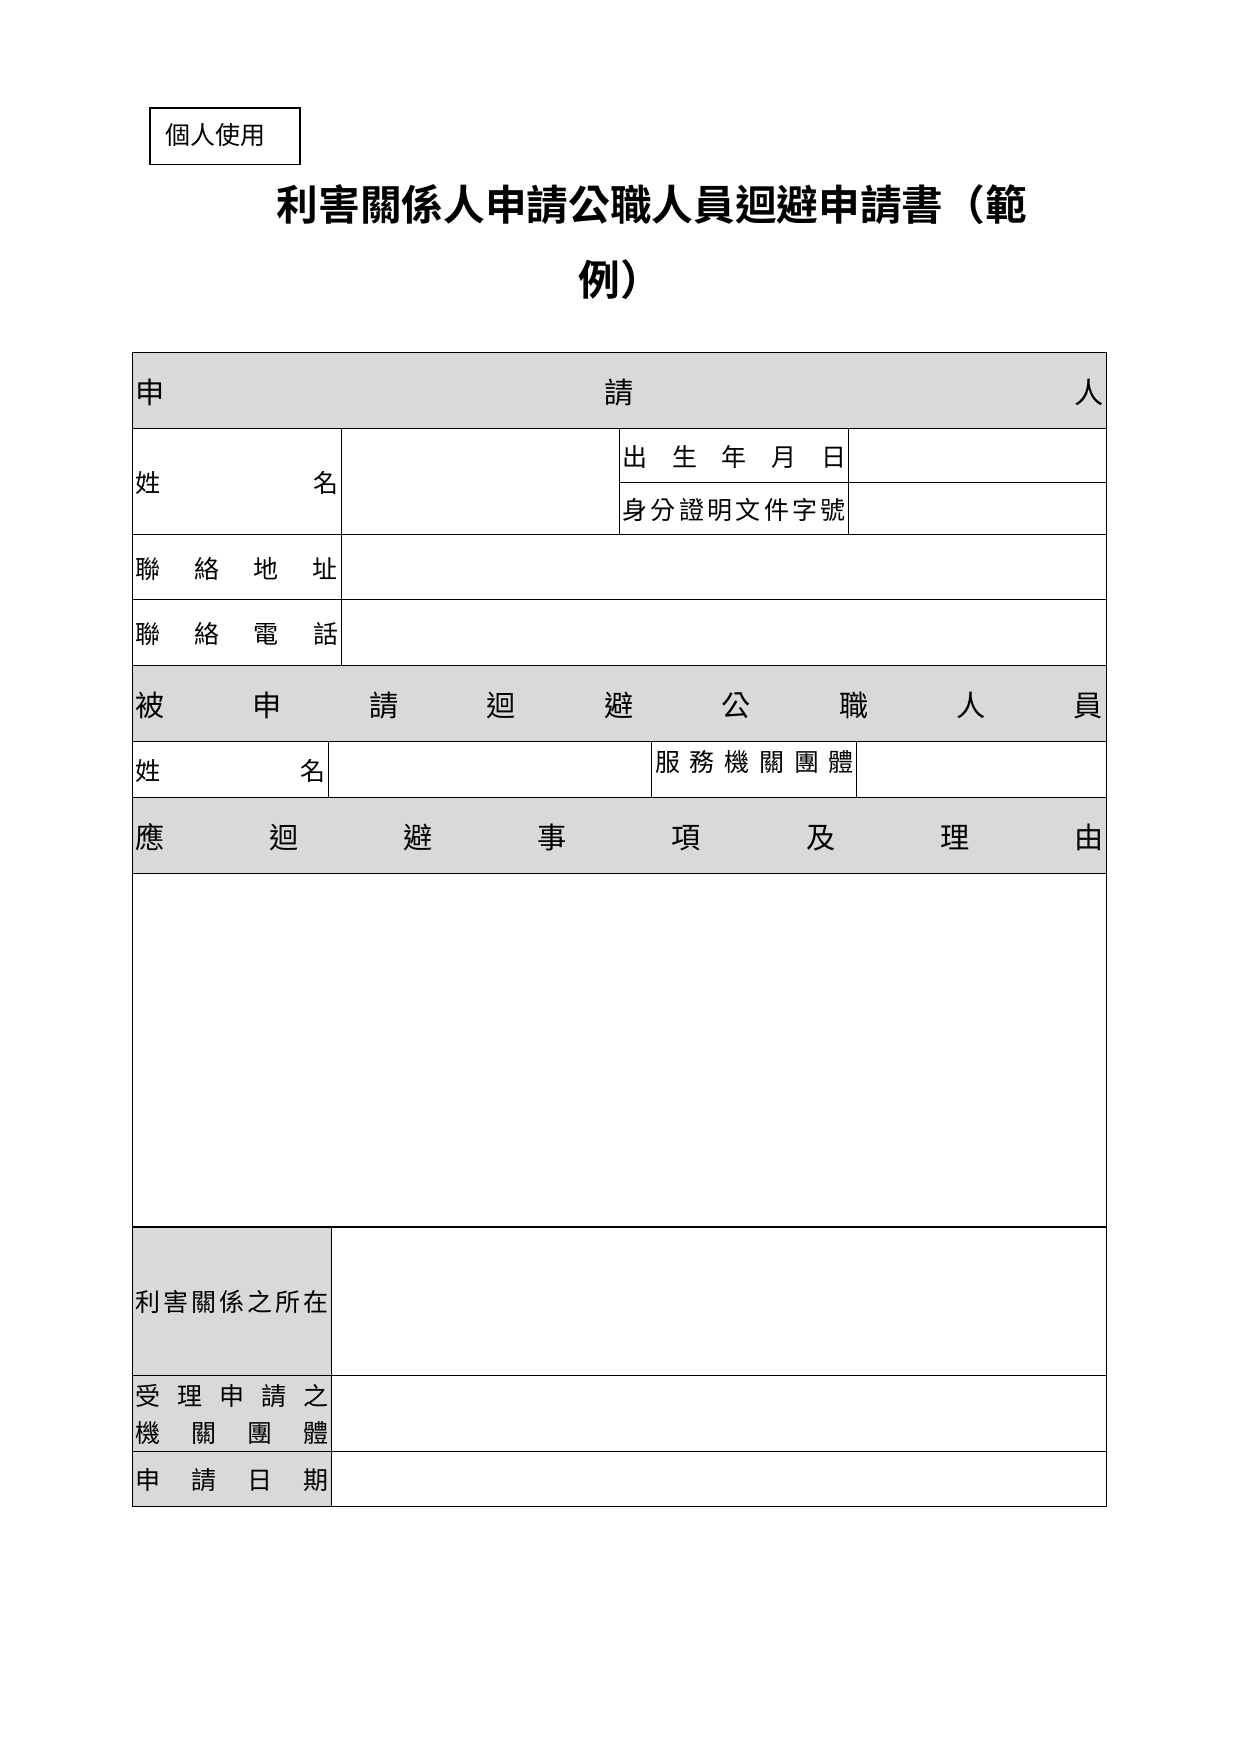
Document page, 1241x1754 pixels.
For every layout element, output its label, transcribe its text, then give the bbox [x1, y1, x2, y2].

table_cell 出生年月日 [620, 429, 848, 482]
table_cell [857, 742, 1106, 797]
table_cell [849, 429, 1106, 482]
table_cell [849, 483, 1106, 534]
table_header 申請人 [133, 353, 1106, 428]
table_cell 申請日期 [133, 1452, 331, 1506]
table_cell 姓名 [133, 742, 328, 797]
table_cell [342, 600, 1106, 665]
table_cell 服務機關團體 [652, 742, 856, 797]
table_cell 受理申請之 機關團體 [133, 1376, 331, 1451]
table_cell 聯 絡 地 址 [133, 535, 341, 599]
table_cell 利害關係之所在 [133, 1228, 331, 1375]
table_cell 聯絡電話 [133, 600, 341, 665]
table_cell [332, 1228, 1106, 1375]
table_cell [332, 1452, 1106, 1506]
table_cell 應迴避事項及理由 [133, 798, 1106, 873]
table_cell [329, 742, 651, 797]
table_cell [342, 535, 1106, 599]
text 利害關係人申請公職人員迴避申請書（範例） [187, 164, 1053, 314]
table_cell [133, 874, 1106, 1226]
table_cell 身分證明文件字號 [620, 483, 848, 534]
table_cell 姓名 [133, 429, 341, 534]
table_cell [342, 429, 619, 534]
table_cell [332, 1376, 1106, 1451]
table_cell 被申請迴避公職人員 [133, 666, 1106, 741]
